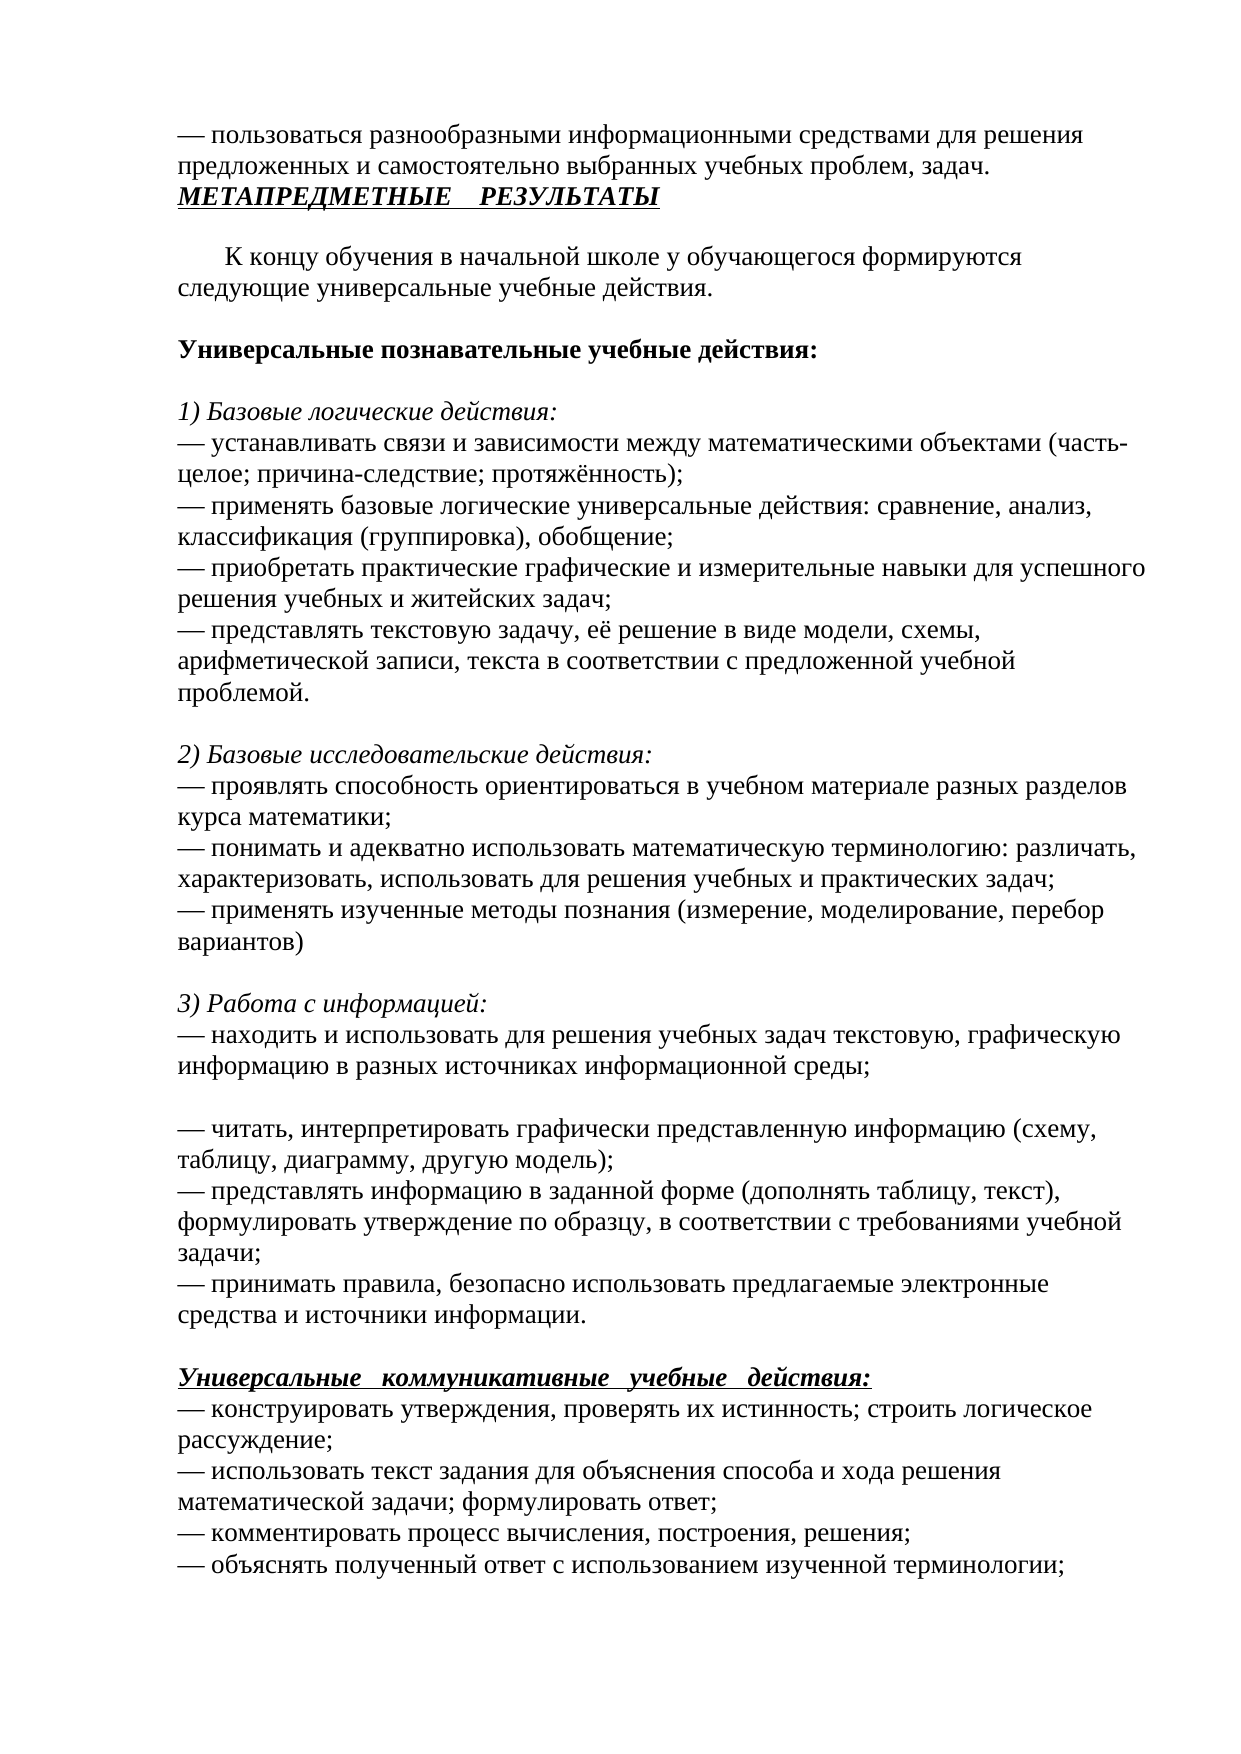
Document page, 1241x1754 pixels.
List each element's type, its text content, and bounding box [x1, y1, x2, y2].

text — проявлять способность ориентироваться в учебном материале разных разделов курса математики; [177, 769, 1152, 831]
text Универсальные коммуникативные учебные действия: [177, 1361, 1152, 1392]
text — понимать и адекватно использовать математическую терминологию: различать, характеризовать, использовать для решения учебных и практических задач; [177, 831, 1152, 894]
text 2) Базовые исследовательские действия: [177, 738, 1152, 769]
text — применять изученные методы познания (измерение, моделирование, перебор вариантов) [177, 894, 1152, 956]
text — представлять текстовую задачу, её решение в виде модели, схемы, арифметической записи, текста в соответствии с предложенной учебной проблемой. [177, 613, 1152, 707]
text МЕТАПРЕДМЕТНЫЕ РЕЗУЛЬТАТЫ [177, 180, 1152, 212]
text К концу обучения в начальной школе у обучающегося формируются следующие универсальные учебные действия. [177, 239, 1152, 302]
text — приобретать практические графические и измерительные навыки для успешного решения учебных и житейских задач; [177, 551, 1152, 613]
text — использовать текст задания для объяснения способа и хода решения математической задачи; формулировать ответ; [177, 1454, 1152, 1517]
text 1) Базовые логические действия: [177, 395, 1152, 426]
text — пользоваться разнообразными информационными средствами для решения предложенных и самостоятельно выбранных учебных проблем, задач. [177, 118, 1152, 180]
text — объяснять полученный ответ с использованием изученной терминологии; [177, 1548, 1152, 1579]
text Универсальные познавательные учебные действия: [177, 333, 1152, 364]
text 3) Работа с информацией: [177, 987, 1152, 1018]
text — устанавливать связи и зависимости между математическими объектами (часть-целое; причина-следствие; протяжённость); [177, 426, 1152, 489]
text — находить и использовать для решения учебных задач текстовую, графическую информацию в разных источниках информационной среды; [177, 1018, 1152, 1081]
text — читать, интерпретировать графически представленную информацию (схему, таблицу, диаграмму, другую модель); [177, 1112, 1152, 1174]
text — принимать правила, безопасно использовать предлагаемые электронные средства и источники информации. [177, 1267, 1152, 1330]
text — конструировать утверждения, проверять их истинность; строить логическое рассуждение; [177, 1392, 1152, 1454]
text — применять базовые логические универсальные действия: сравнение, анализ, классификация (группировка), обобщение; [177, 489, 1152, 551]
text — комментировать процесс вычисления, построения, решения; [177, 1517, 1152, 1548]
text — представлять информацию в заданной форме (дополнять таблицу, текст), формулировать утверждение по образцу, в соответствии с требованиями учебной задачи; [177, 1174, 1152, 1267]
